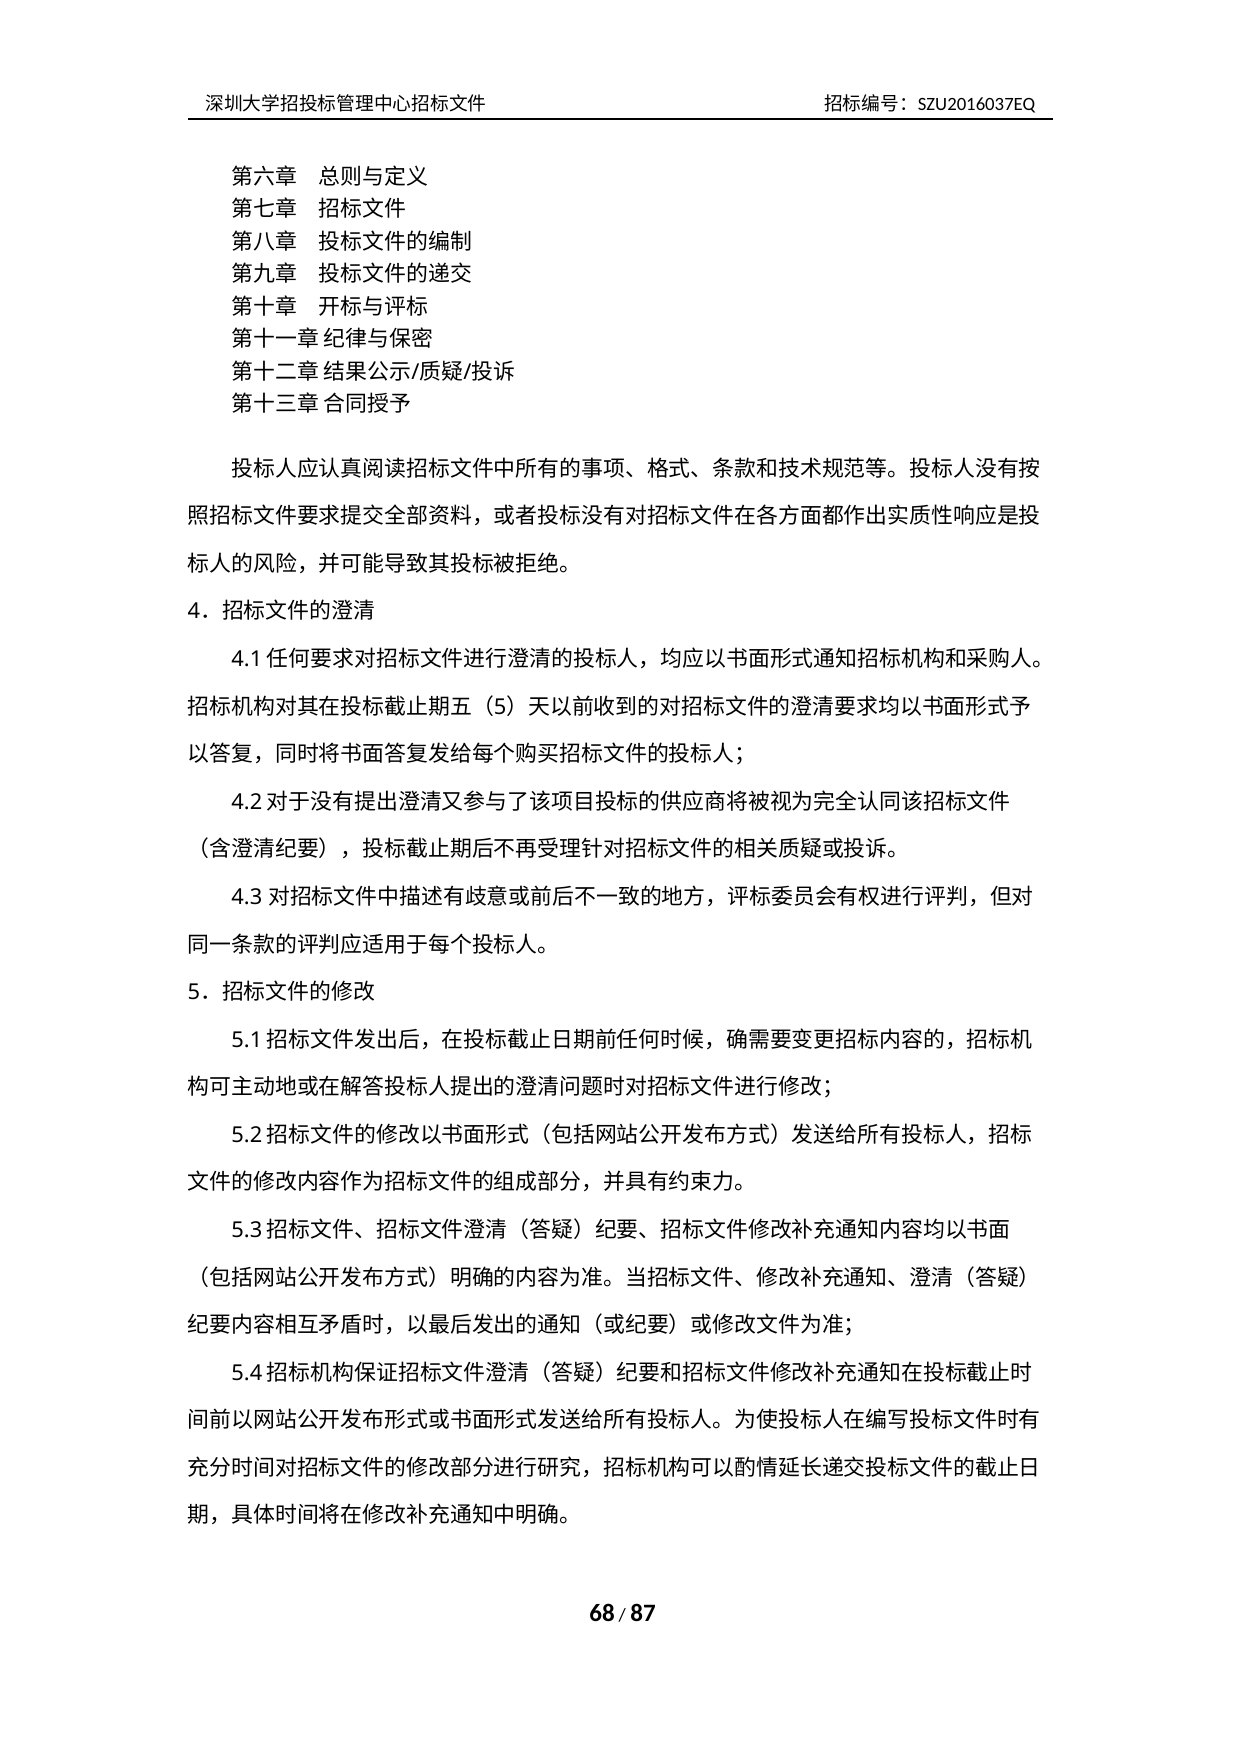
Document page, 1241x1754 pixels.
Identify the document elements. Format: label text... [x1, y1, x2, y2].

text 4.3 对招标文件中描述有歧意或前后不一致的地方，评标委员会有权进行评判，但对同一条款的评判应适用于每个投标人。 [187, 879, 1053, 958]
text 第十一章 纪律与保密 [231, 321, 1053, 353]
text 4.1任何要求对招标文件进行澄清的投标人，均应以书面形式通知招标机构和采购人。招标机构对其在投标截止期五（5）天以前收到的对招标文件的澄清要求均以书面形式予以答复，同时将书面答复发给每个购买招标文件的投标人； [187, 641, 1053, 768]
text 第十三章 合同授予 [231, 386, 1053, 418]
text 4．招标文件的澄清 [187, 593, 1053, 625]
text 5.3招标文件、招标文件澄清（答疑）纪要、招标文件修改补充通知内容均以书面（包括网站公开发布方式）明确的内容为准。当招标文件、修改补充通知、澄清（答疑）纪要内容相互矛盾时，以最后发出的通知（或纪要）或修改文件为准； [187, 1212, 1053, 1339]
text 4.2对于没有提出澄清又参与了该项目投标的供应商将被视为完全认同该招标文件（含澄清纪要），投标截止期后不再受理针对招标文件的相关质疑或投诉。 [187, 784, 1053, 863]
text 5.1招标文件发出后，在投标截止日期前任何时候，确需要变更招标内容的，招标机构可主动地或在解答投标人提出的澄清问题时对招标文件进行修改； [187, 1022, 1053, 1101]
text 投标人应认真阅读招标文件中所有的事项、格式、条款和技术规范等。投标人没有按照招标文件要求提交全部资料，或者投标没有对招标文件在各方面都作出实质性响应是投标人的风险，并可能导致其投标被拒绝。 [187, 451, 1053, 578]
text 第十章 开标与评标 [231, 288, 1053, 321]
text 第九章 投标文件的递交 [231, 256, 1053, 288]
text 第六章 总则与定义 [231, 158, 1053, 191]
text 5．招标文件的修改 [187, 974, 1053, 1006]
text 第八章 投标文件的编制 [231, 223, 1053, 256]
text 第七章 招标文件 [231, 191, 1053, 223]
text 5.2招标文件的修改以书面形式（包括网站公开发布方式）发送给所有投标人，招标文件的修改内容作为招标文件的组成部分，并具有约束力。 [187, 1117, 1053, 1196]
text 5.4招标机构保证招标文件澄清（答疑）纪要和招标文件修改补充通知在投标截止时间前以网站公开发布形式或书面形式发送给所有投标人。为使投标人在编写投标文件时有充分时间对招标文件的修改部分进行研究，招标机构可以酌情延长递交投标文件的截止日期，具体时间将在修改补充通知中明确。 [187, 1354, 1053, 1529]
text 第十二章 结果公示/质疑/投诉 [231, 353, 1053, 386]
